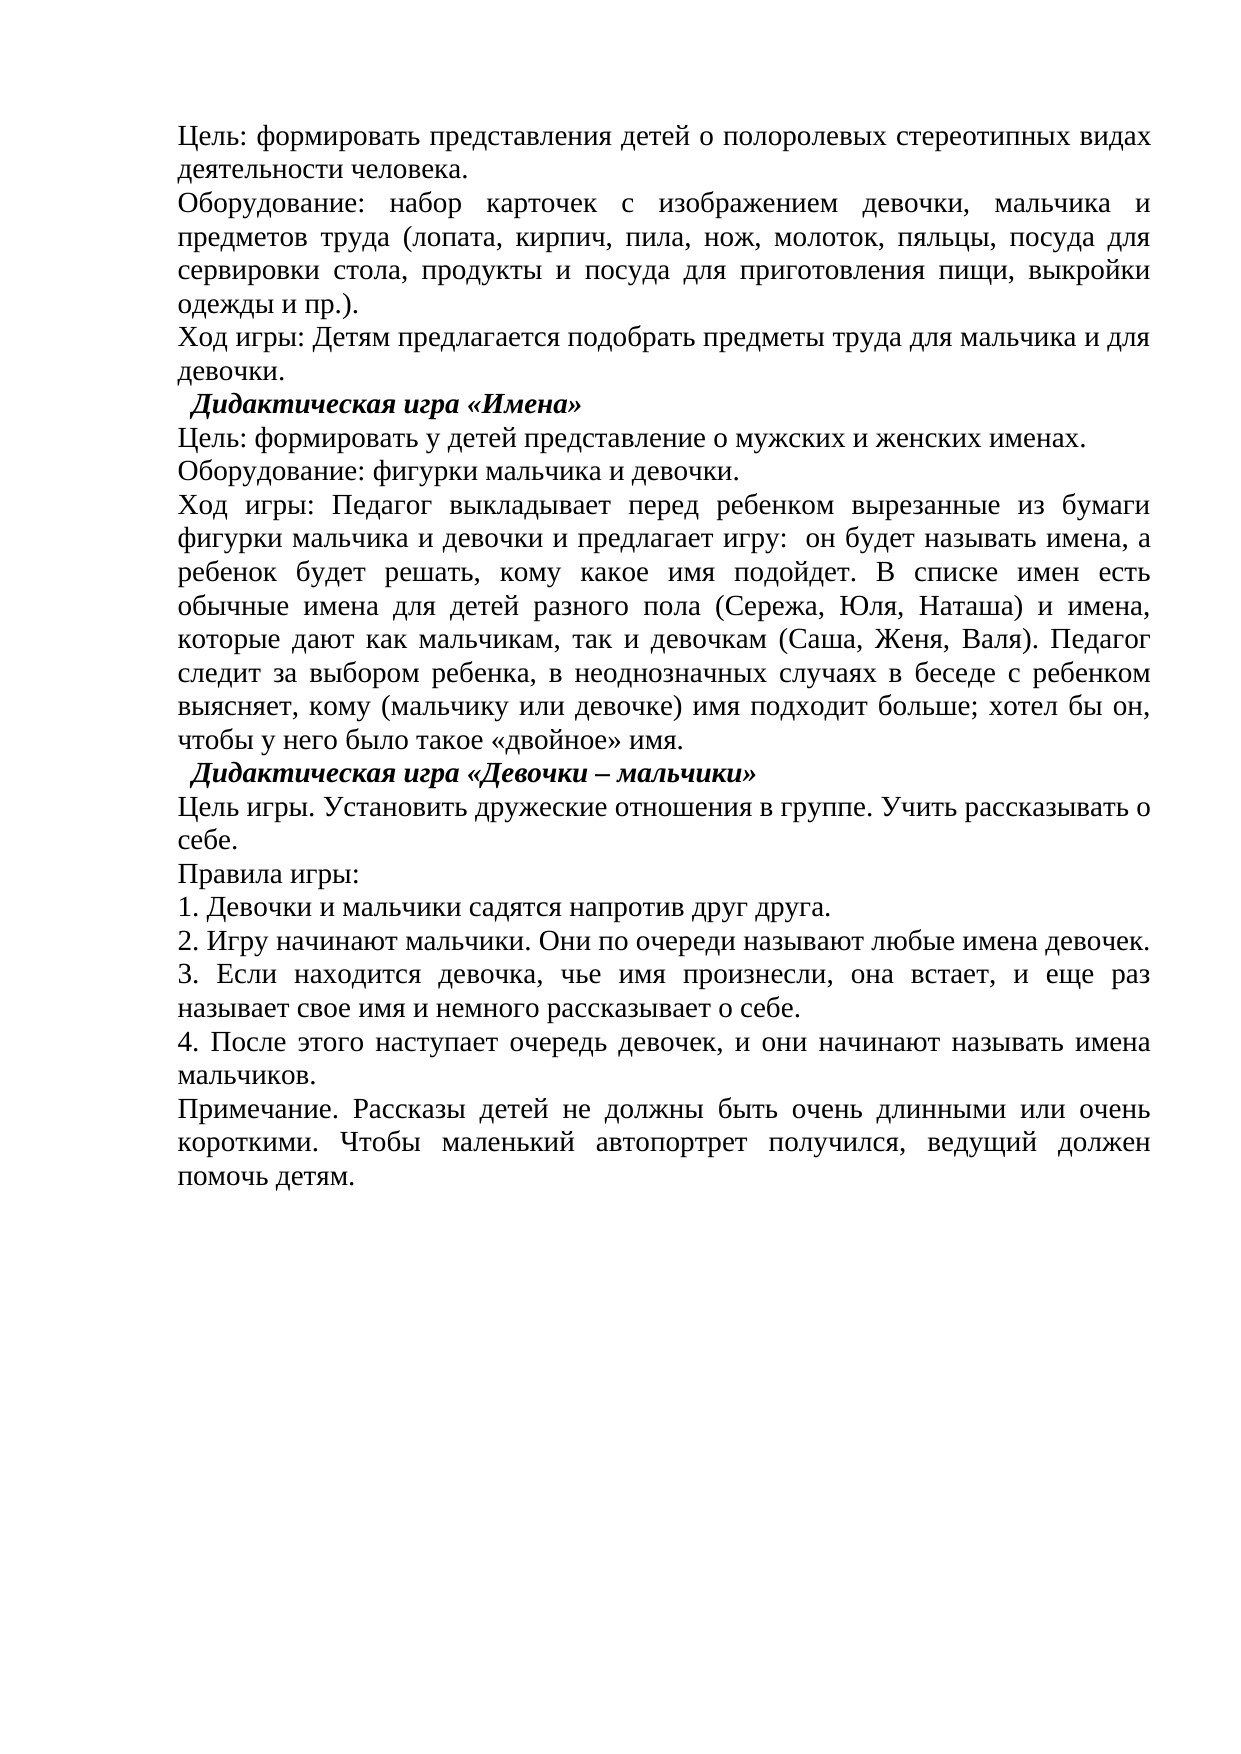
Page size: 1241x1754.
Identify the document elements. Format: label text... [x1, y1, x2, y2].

text Примечание. Рассказы детей не должны быть очень длинными или очень короткими. Чтобы маленький автопортрет получился, ведущий должен помочь детям. [177, 1091, 1152, 1191]
text Цель: формировать представления детей о полоролевых стереотипных видах деятельности человека. [177, 118, 1152, 185]
text 1. Девочки и мальчики садятся напротив друг друга. [177, 889, 1152, 923]
text Ход игры: Детям предлагается подобрать предметы труда для мальчика и для девочки. [177, 319, 1152, 386]
text Дидактическая игра «Имена» [177, 386, 1152, 420]
text Цель: формировать у детей представление о мужских и женских именах. [177, 420, 1152, 453]
text Цель игры. Установить дружеские отношения в группе. Учить рассказывать о себе. [177, 789, 1152, 856]
text Оборудование: набор карточек с изображением девочки, мальчика и предметов труда (лопата, кирпич, пила, нож, молоток, пяльцы, посуда для сервировки стола, продукты и посуда для приготовления пищи, выкройки одежды и пр.). [177, 185, 1152, 319]
text 4. После этого наступает очередь девочек, и они начинают называть имена мальчиков. [177, 1024, 1152, 1091]
text Ход игры: Педагог выкладывает перед ребенком вырезанные из бумаги фигурки мальчика и девочки и предлагает игру: он будет называть имена, а ребенок будет решать, кому какое имя подойдет. В списке имен есть обычные имена для детей разного пола (Сережа, Юля, Наташа) и имена, которые дают как мальчикам, так и девочкам (Саша, Женя, Валя). Педагог следит за выбором ребенка, в неоднозначных случаях в беседе с ребенком выясняет, кому (мальчику или девочке) имя подходит больше; хотел бы он, чтобы у него было такое «двойное» имя. [177, 487, 1152, 755]
text 3. Если находится девочка, чье имя произнесли, она встает, и еще раз называет свое имя и немного рассказывает о себе. [177, 957, 1152, 1024]
text Правила игры: [177, 856, 1152, 889]
text Дидактическая игра «Девочки – мальчики» [177, 755, 1152, 789]
text Оборудование: фигурки мальчика и девочки. [177, 453, 1152, 487]
text 2. Игру начинают мальчики. Они по очереди называют любые имена девочек. [177, 923, 1152, 957]
